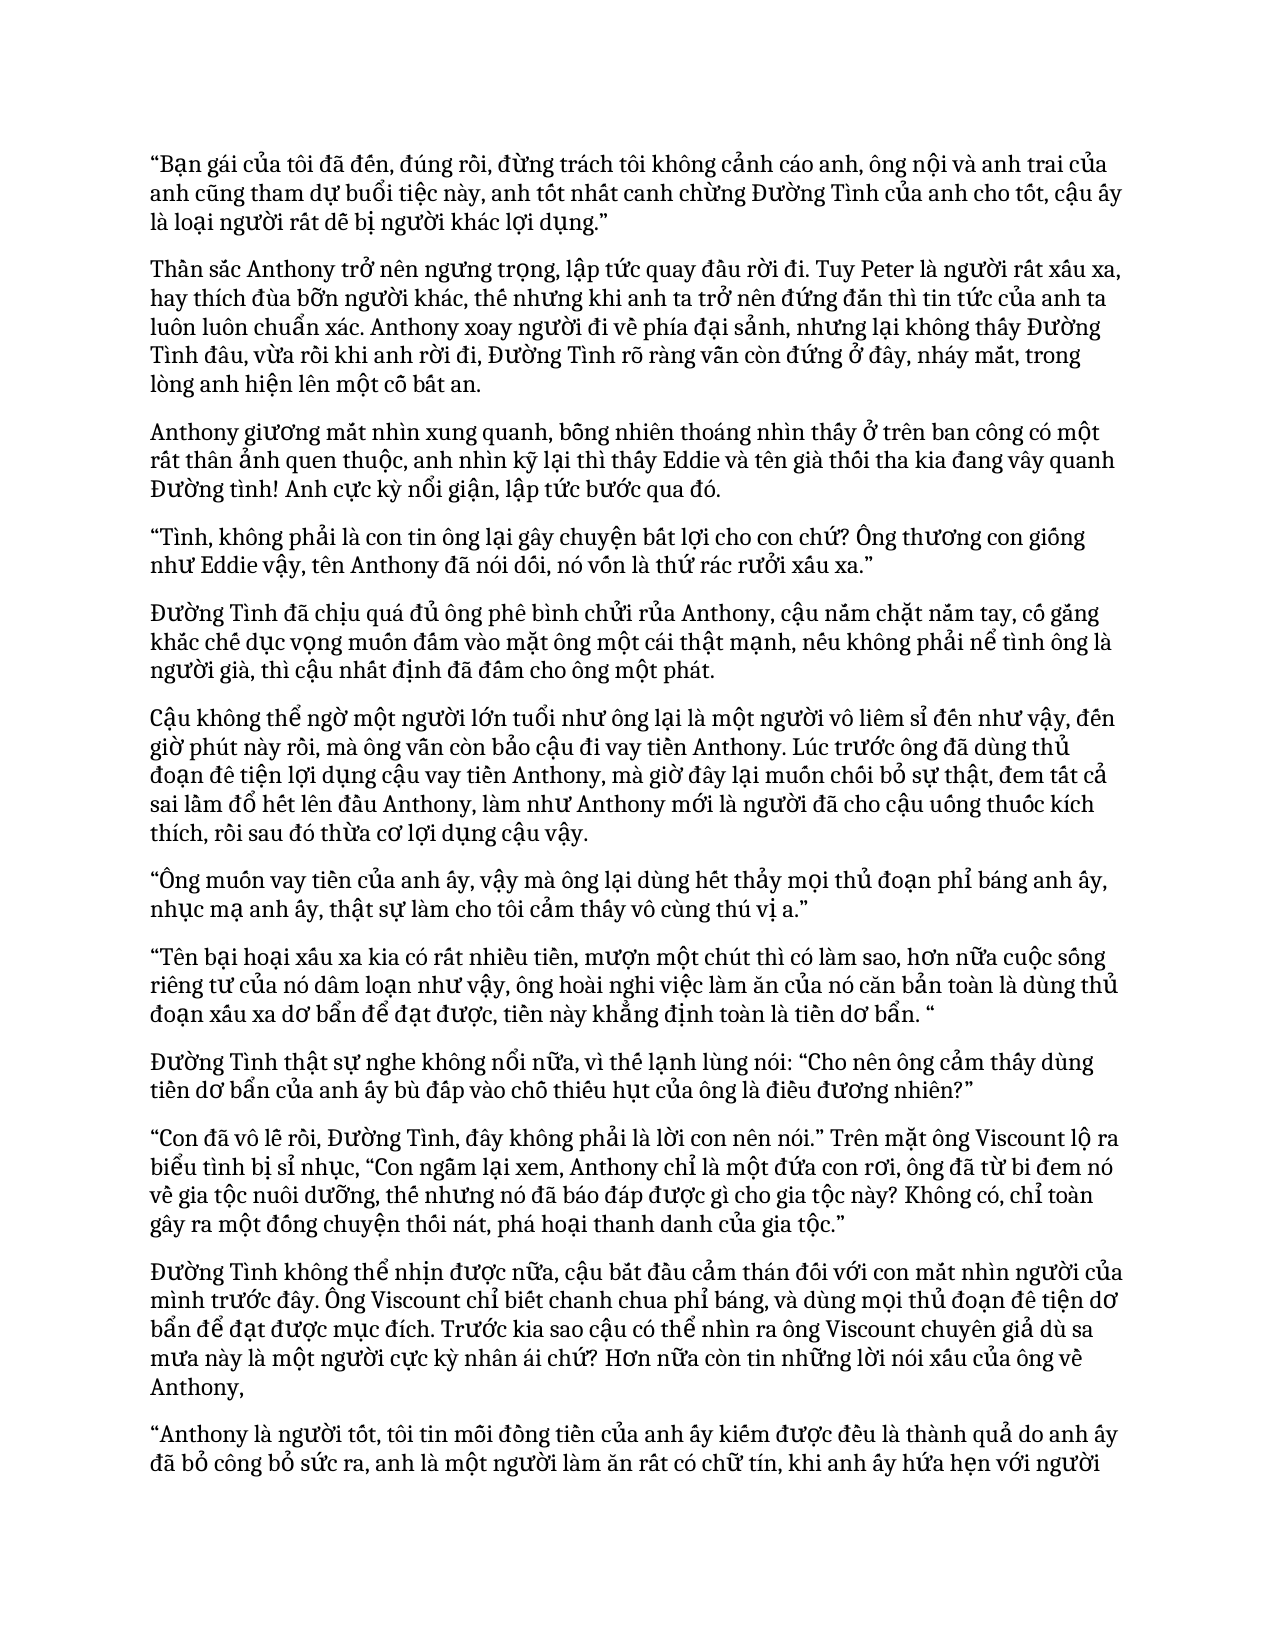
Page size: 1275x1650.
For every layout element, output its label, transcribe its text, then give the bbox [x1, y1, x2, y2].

text Đường Tình không thể nhịn được nữa, cậu bắt đầu cảm thán đối với con mắt nhìn người của mình trước đây. Ông Viscount chỉ biết chanh chua phỉ báng, và dùng mọi thủ đoạn đê tiện dơ bẩn để đạt được mục đích. Trước kia sao cậu có thể nhìn ra ông Viscount chuyên giả dù sa mưa này là một người cực kỳ nhân ái chứ? Hơn nữa còn tin những lời nói xấu của ông về Anthony, [150, 1257, 1125, 1401]
text Anthony giương mắt nhìn xung quanh, bỗng nhiên thoáng nhìn thấy ở trên ban công có một rất thân ảnh quen thuộc, anh nhìn kỹ lại thì thấy Eddie và tên già thối tha kia đang vây quanh Đường tình! Anh cực kỳ nổi giận, lập tức bước qua đó. [150, 417, 1125, 504]
text Đường Tình đã chịu quá đủ ông phê bình chửi rủa Anthony, cậu nắm chặt nắm tay, cố gắng khắc chế dục vọng muốn đấm vào mặt ông một cái thật mạnh, nếu không phải nể tình ông là người già, thì cậu nhất định đã đấm cho ông một phát. [150, 599, 1125, 685]
text “Con đã vô lễ rồi, Đường Tình, đây không phải là lời con nên nói.” Trên mặt ông Viscount lộ ra biểu tình bị sỉ nhục, “Con ngẫm lại xem, Anthony chỉ là một đứa con rơi, ông đã từ bi đem nó về gia tộc nuôi dưỡng, thế nhưng nó đã báo đáp được gì cho gia tộc này? Không có, chỉ toàn gây ra một đống chuyện thối nát, phá hoại thanh danh của gia tộc.” [150, 1124, 1125, 1239]
text “Bạn gái của tôi đã đến, đúng rồi, đừng trách tôi không cảnh cáo anh, ông nội và anh trai của anh cũng tham dự buổi tiệc này, anh tốt nhất canh chừng Đường Tình của anh cho tốt, cậu ấy là loại người rất dễ bị người khác lợi dụng.” [150, 150, 1125, 236]
text Thần sắc Anthony trở nên ngưng trọng, lập tức quay đầu rời đi. Tuy Peter là người rất xấu xa, hay thích đùa bỡn người khác, thế nhưng khi anh ta trở nên đứng đắn thì tin tức của anh ta luôn luôn chuẩn xác. Anthony xoay người đi về phía đại sảnh, nhưng lại không thấy Đường Tình đâu, vừa rồi khi anh rời đi, Đường Tình rõ ràng vẫn còn đứng ở đây, nháy mắt, trong lòng anh hiện lên một cỗ bất an. [150, 255, 1125, 399]
text “Tình, không phải là con tin ông lại gây chuyện bất lợi cho con chứ? Ông thương con giống như Eddie vậy, tên Anthony đã nói dối, nó vốn là thứ rác rưởi xấu xa.” [150, 522, 1125, 580]
text “Ông muốn vay tiền của anh ấy, vậy mà ông lại dùng hết thảy mọi thủ đoạn phỉ báng anh ấy, nhục mạ anh ấy, thật sự làm cho tôi cảm thấy vô cùng thú vị a.” [150, 866, 1125, 924]
text “Tên bại hoại xấu xa kia có rất nhiều tiền, mượn một chút thì có làm sao, hơn nữa cuộc sống riêng tư của nó dâm loạn như vậy, ông hoài nghi việc làm ăn của nó căn bản toàn là dùng thủ đoạn xấu xa dơ bẩn để đạt được, tiền này khẳng định toàn là tiền dơ bẩn. “ [150, 942, 1125, 1029]
text Cậu không thể ngờ một người lớn tuổi như ông lại là một người vô liêm sỉ đến như vậy, đến giờ phút này rồi, mà ông vẫn còn bảo cậu đi vay tiền Anthony. Lúc trước ông đã dùng thủ đoạn đê tiện lợi dụng cậu vay tiền Anthony, mà giờ đây lại muốn chối bỏ sự thật, đem tất cả sai lầm đổ hết lên đầu Anthony, làm như Anthony mới là người đã cho cậu uống thuốc kích thích, rồi sau đó thừa cơ lợi dụng cậu vậy. [150, 704, 1125, 847]
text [150, 1420, 1125, 1477]
text Đường Tình thật sự nghe không nổi nữa, vì thế lạnh lùng nói: “Cho nên ông cảm thấy dùng tiền dơ bẩn của anh ấy bù đấp vào chỗ thiếu hụt của ông là điều đương nhiên?” [150, 1047, 1125, 1105]
